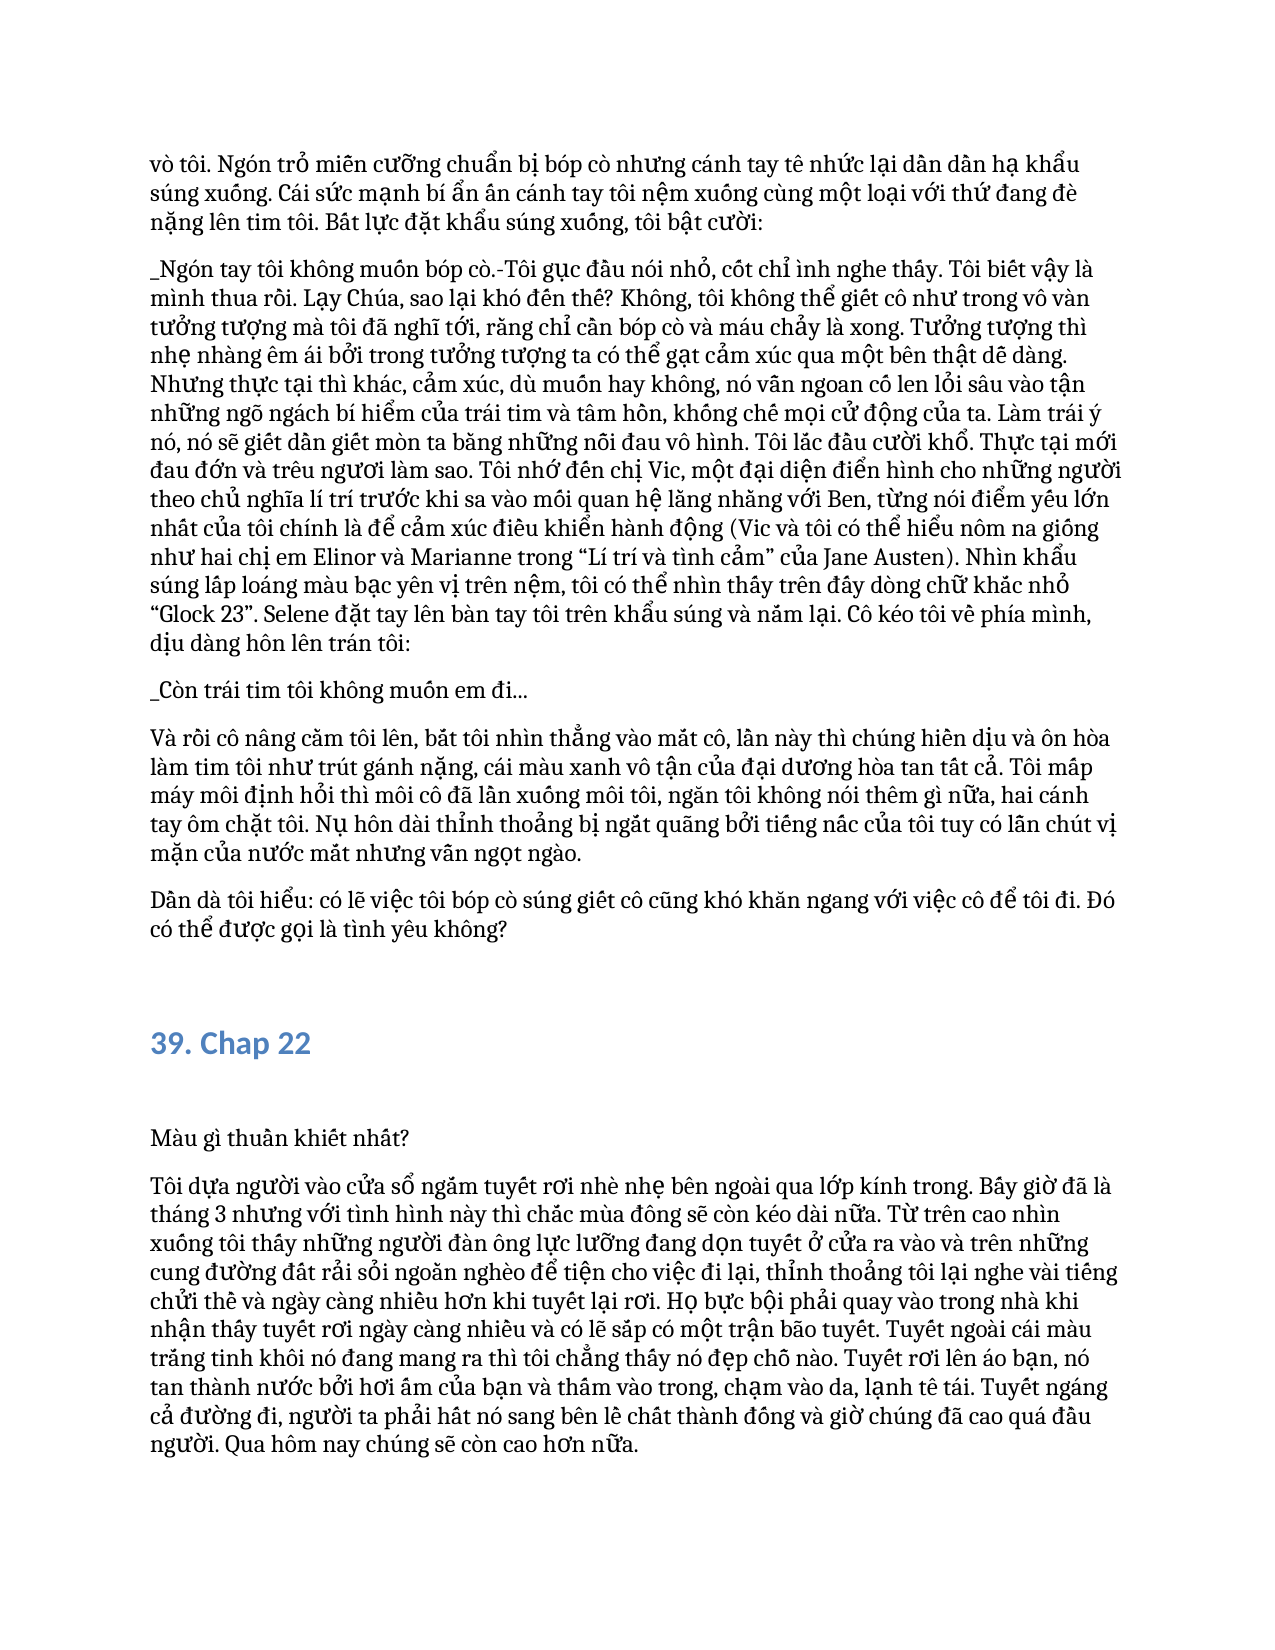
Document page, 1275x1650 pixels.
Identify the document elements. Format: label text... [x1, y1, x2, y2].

subtitle 39. Chap 22 [150, 1022, 1125, 1063]
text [150, 150, 1125, 236]
text _Còn trái tim tôi không muốn em đi... [150, 676, 1125, 705]
text Màu gì thuần khiết nhất? [150, 1067, 1125, 1153]
text Tôi dựa người vào cửa sổ ngắm tuyết rơi nhè nhẹ bên ngoài qua lớp kính trong. Bấy giờ đã là tháng 3 nhưng với tình hình này thì chắc mùa đông sẽ còn kéo dài nữa. Từ trên cao nhìn xuống tôi thấy những người đàn ông lực lưỡng đang dọn tuyết ở cửa ra vào và trên những cung đường đất rải sỏi ngoằn nghèo để tiện cho việc đi lại, thỉnh thoảng tôi lại nghe vài tiếng chửi thề và ngày càng nhiều hơn khi tuyết lại rơi. Họ bực bội phải quay vào trong nhà khi nhận thấy tuyết rơi ngày càng nhiều và có lẽ sắp có một trận bão tuyết. Tuyết ngoài cái màu trắng tinh khôi nó đang mang ra thì tôi chẳng thấy nó đẹp chỗ nào. Tuyết rơi lên áo bạn, nó tan thành nước bởi hơi ấm của bạn và thấm vào trong, chạm vào da, lạnh tê tái. Tuyết ngáng cả đường đi, người ta phải hất nó sang bên lề chất thành đống và giờ chúng đã cao quá đầu người. Qua hôm nay chúng sẽ còn cao hơn nữa. [150, 1172, 1125, 1459]
text Và rồi cô nâng cằm tôi lên, bắt tôi nhìn thẳng vào mắt cô, lần này thì chúng hiền dịu và ôn hòa làm tim tôi như trút gánh nặng, cái màu xanh vô tận của đại dương hòa tan tất cả. Tôi mấp máy môi định hỏi thì môi cô đã lần xuống môi tôi, ngăn tôi không nói thêm gì nữa, hai cánh tay ôm chặt tôi. Nụ hôn dài thỉnh thoảng bị ngắt quãng bởi tiếng nấc của tôi tuy có lẫn chút vị mặn của nước mắt nhưng vẫn ngọt ngào. [150, 724, 1125, 867]
text Dần dà tôi hiểu: có lẽ việc tôi bóp cò súng giết cô cũng khó khăn ngang với việc cô để tôi đi. Đó có thể được gọi là tình yêu không? [150, 886, 1125, 1001]
text _Ngón tay tôi không muốn bóp cò.-Tôi gục đầu nói nhỏ, cốt chỉ ình nghe thấy. Tôi biết vậy là mình thua rồi. Lạy Chúa, sao lại khó đến thế? Không, tôi không thể giết cô như trong vô vàn tưởng tượng mà tôi đã nghĩ tới, rằng chỉ cần bóp cò và máu chảy là xong. Tưởng tượng thì nhẹ nhàng êm ái bởi trong tưởng tượng ta có thể gạt cảm xúc qua một bên thật dễ dàng. Nhưng thực tại thì khác, cảm xúc, dù muốn hay không, nó vẫn ngoan cố len lỏi sâu vào tận những ngõ ngách bí hiểm của trái tim và tâm hồn, khống chế mọi cử động của ta. Làm trái ý nó, nó sẽ giết dần giết mòn ta bằng những nỗi đau vô hình. Tôi lắc đầu cười khổ. Thực tại mới đau đớn và trêu ngươi làm sao. Tôi nhớ đến chị Vic, một đại diện điển hình cho những người theo chủ nghĩa lí trí trước khi sa vào mối quan hệ lằng nhằng với Ben, từng nói điểm yếu lớn nhất của tôi chính là để cảm xúc điều khiển hành động (Vic và tôi có thể hiểu nôm na giống như hai chị em Elinor và Marianne trong “Lí trí và tình cảm” của Jane Austen). Nhìn khẩu súng lấp loáng màu bạc yên vị trên nệm, tôi có thể nhìn thấy trên đấy dòng chữ khắc nhỏ “Glock 23”. Selene đặt tay lên bàn tay tôi trên khẩu súng và nắm lại. Cô kéo tôi về phía mình, dịu dàng hôn lên trán tôi: [150, 255, 1125, 657]
